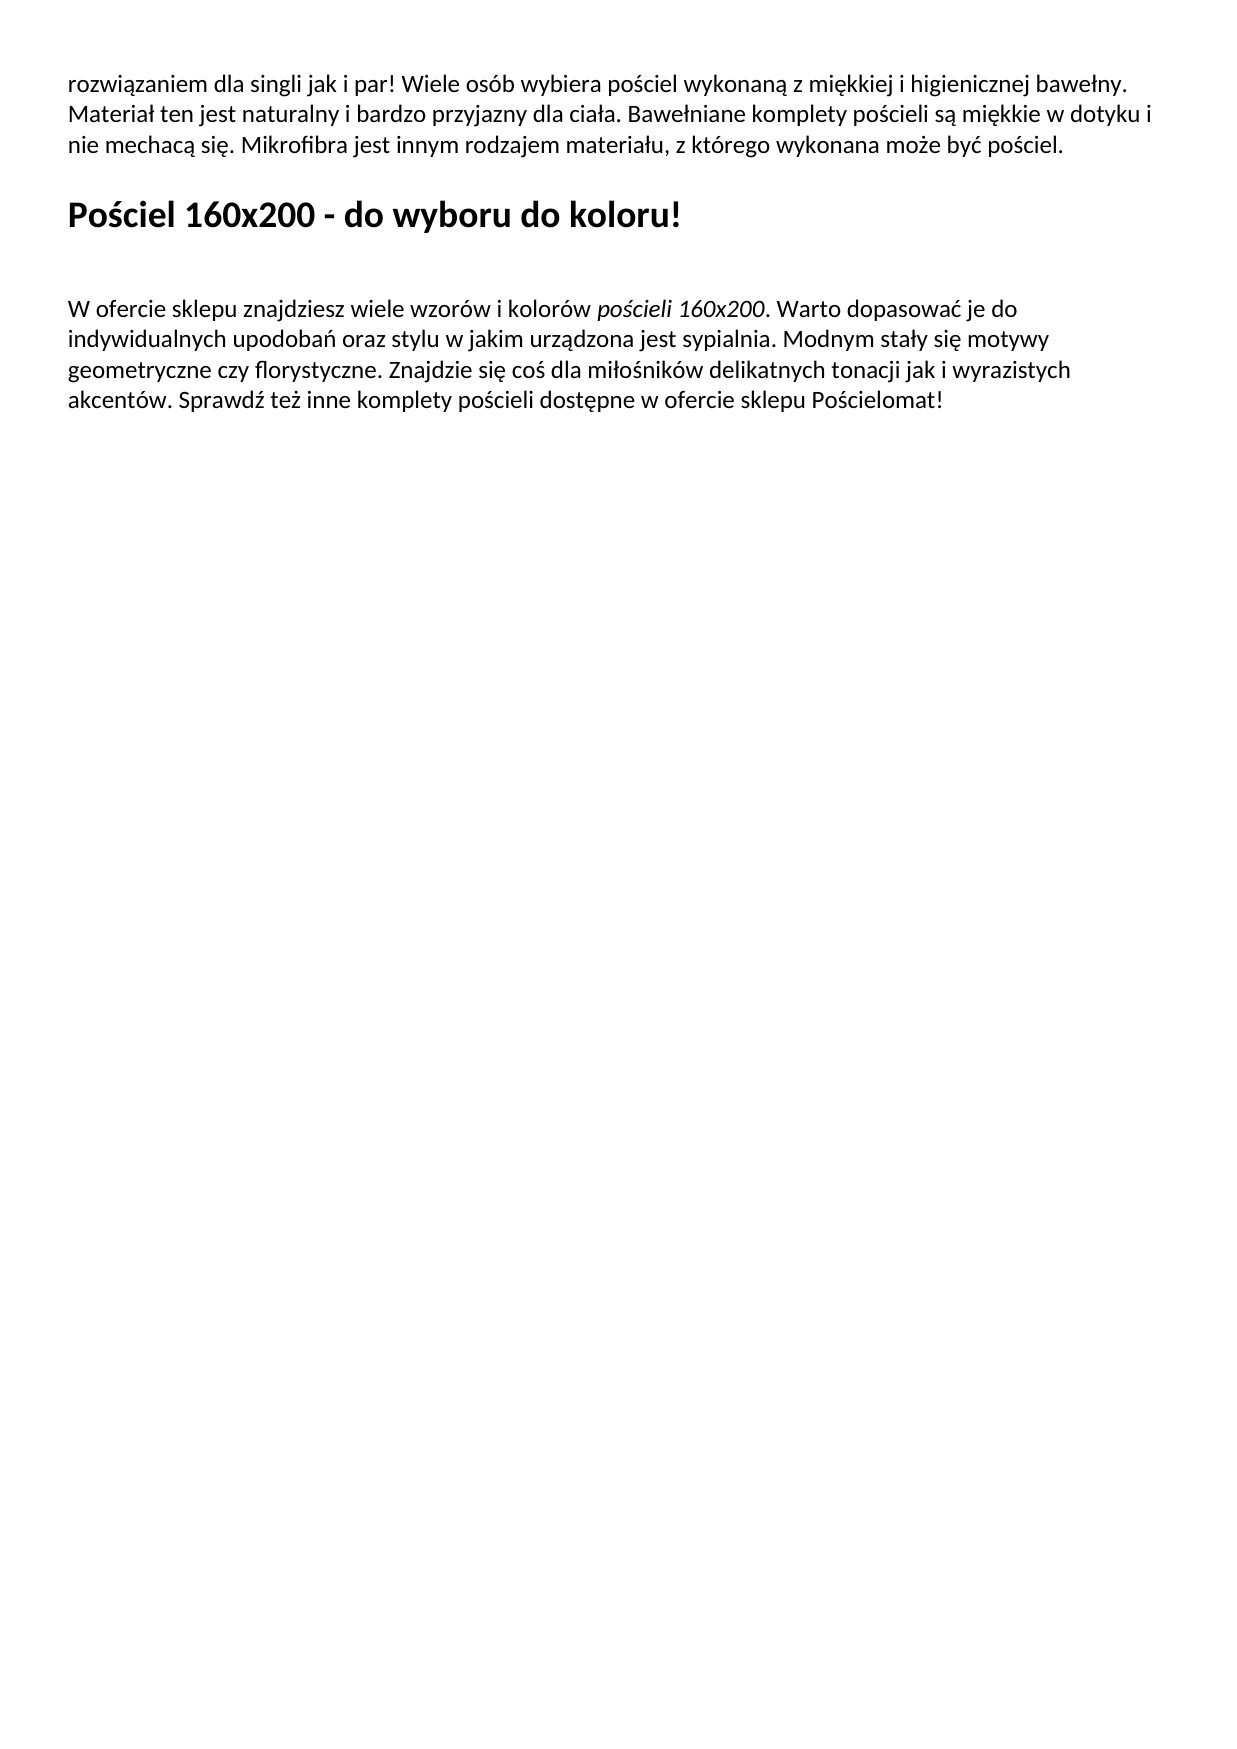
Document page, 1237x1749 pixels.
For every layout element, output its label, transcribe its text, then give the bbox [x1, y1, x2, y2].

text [68, 68, 1169, 159]
text W ofercie sklepu znajdziesz wiele wzorów i kolorów pościeli 160x200. Warto dopasować je do indywidualnych upodobań oraz stylu w jakim urządzona jest sypialnia. Modnym stały się motywy geometryczne czy florystyczne. Znajdzie się coś dla miłośników delikatnych tonacji jak i wyrazistych akcentów. Sprawdź też inne komplety pościeli dostępne w ofercie sklepu Pościelomat! [68, 293, 1169, 415]
text Pościel 160x200 - do wyboru do koloru! [68, 191, 1169, 236]
